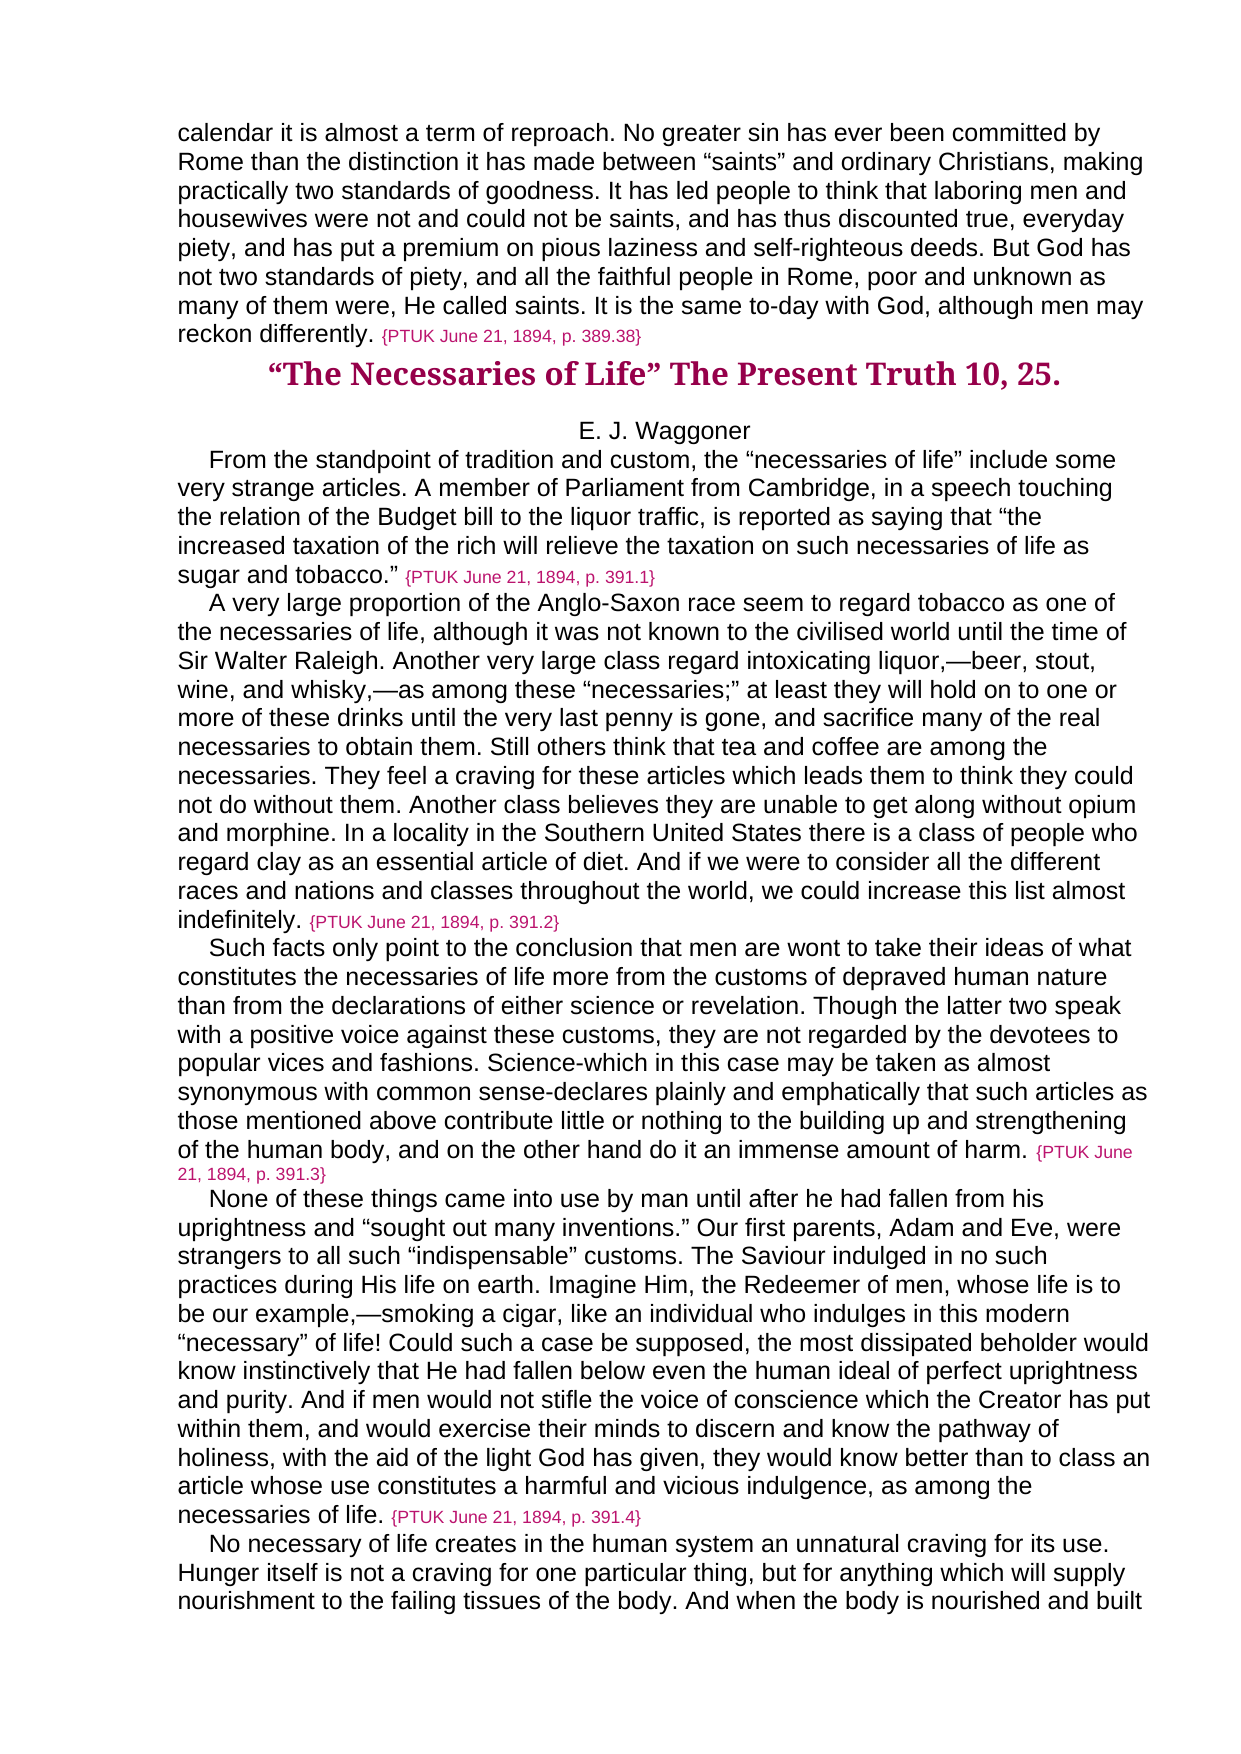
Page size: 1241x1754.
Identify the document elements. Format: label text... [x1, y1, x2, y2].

text “The Necessaries of Life” The Present Truth 10, 25. [177, 348, 1152, 395]
text E. J. Waggoner [177, 416, 1152, 444]
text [177, 1529, 1152, 1615]
text From the standpoint of tradition and custom, the “necessaries of life” include some very strange articles. A member of Parliament from Cambridge, in a speech touching the relation of the Budget bill to the liquor traffic, is reported as saying that “the increased taxation of the rich will relieve the taxation on such necessaries of life as sugar and tobacco.” {PTUK June 21, 1894, p. 391.1} [177, 444, 1152, 588]
text A very large proportion of the Anglo-Saxon race seem to regard tobacco as one of the necessaries of life, although it was not known to the civilised world until the time of Sir Walter Raleigh. Another very large class regard intoxicating liquor,—beer, stout, wine, and whisky,—as among these “necessaries;” at least they will hold on to one or more of these drinks until the very last penny is gone, and sacrifice many of the real necessaries to obtain them. Still others think that tea and coffee are among the necessaries. They feel a craving for these articles which leads them to think they could not do without them. Another class believes they are unable to get along without opium and morphine. In a locality in the Southern United States there is a class of people who regard clay as an essential article of diet. And if we were to consider all the different races and nations and classes throughout the world, we could increase this list almost indefinitely. {PTUK June 21, 1894, p. 391.2} [177, 588, 1152, 933]
text None of these things came into use by man until after he had fallen from his uprightness and “sought out many inventions.” Our first parents, Adam and Eve, were strangers to all such “indispensable” customs. The Saviour indulged in no such practices during His life on earth. Imagine Him, the Redeemer of men, whose life is to be our example,—smoking a cigar, like an individual who indulges in this modern “necessary” of life! Could such a case be supposed, the most dissipated beholder would know instinctively that He had fallen below even the human ideal of perfect uprightness and purity. And if men would not stifle the voice of conscience which the Creator has put within them, and would exercise their minds to discern and know the pathway of holiness, with the aid of the light God has given, they would know better than to class an article whose use constitutes a harmful and vicious indulgence, as among the necessaries of life. {PTUK June 21, 1894, p. 391.4} [177, 1184, 1152, 1529]
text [177, 118, 1152, 348]
text Such facts only point to the conclusion that men are wont to take their ideas of what constitutes the necessaries of life more from the customs of depraved human nature than from the declarations of either science or revelation. Though the latter two speak with a positive voice against these customs, they are not regarded by the devotees to popular vices and fashions. Science-which in this case may be taken as almost synonymous with common sense-declares plainly and emphatically that such articles as those mentioned above contribute little or nothing to the building up and strengthening of the human body, and on the other hand do it an immense amount of harm. {PTUK June 21, 1894, p. 391.3} [177, 933, 1152, 1184]
